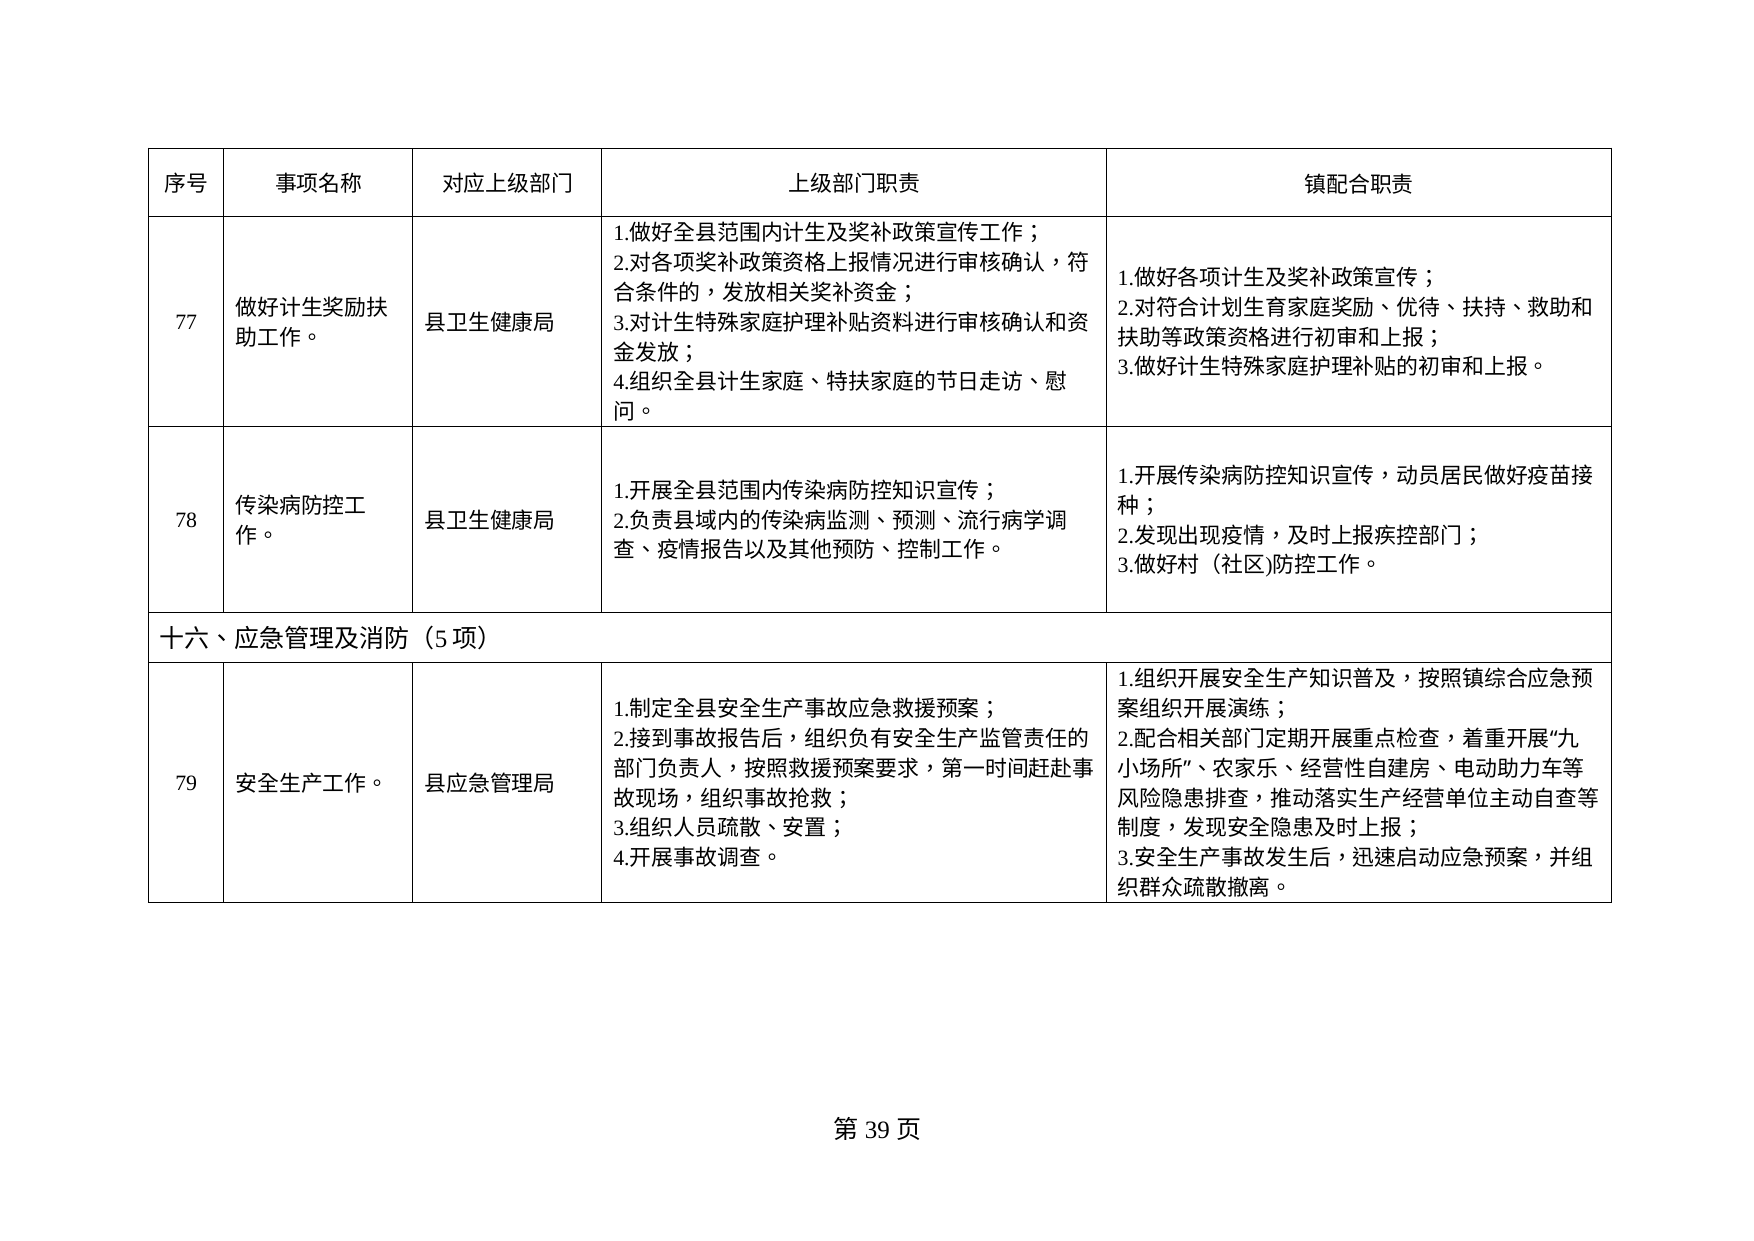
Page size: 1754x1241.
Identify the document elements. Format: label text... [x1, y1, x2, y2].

table_header 上级部门职责 [602, 149, 1106, 216]
table_header 事项名称 [224, 149, 412, 216]
table_cell 县卫生健康局 [413, 427, 601, 612]
table_cell 1.开展传染病防控知识宣传，动员居民做好疫苗接种； 2.发现出现疫情，及时上报疾控部门； 3.做好村（社区)防控工作。 [1107, 427, 1611, 612]
table_cell 县应急管理局 [413, 663, 601, 902]
table_cell 县卫生健康局 [413, 217, 601, 426]
table_cell 安全生产工作。 [224, 663, 412, 902]
table_cell 1.组织开展安全生产知识普及，按照镇综合应急预案组织开展演练； 2.配合相关部门定期开展重点检查，着重开展“九小场所”、农家乐、经营性自建房、电动助力车等风险隐患排查，推动落实生产经营单位主动自查等制度，发现安全隐患及时上报； 3.安全生产事故发生后，迅速启动应急预案，并组织群众疏散撤离。 [1107, 663, 1611, 902]
table_cell 78 [149, 427, 223, 612]
table_header 序号 [149, 149, 223, 216]
table_cell 79 [149, 663, 223, 902]
table_header 对应上级部门 [413, 149, 601, 216]
table_cell 77 [149, 217, 223, 426]
table_cell 做好计生奖励扶助工作。 [224, 217, 412, 426]
table_cell 1.开展全县范围内传染病防控知识宣传； 2.负责县域内的传染病监测、预测、流行病学调查、疫情报告以及其他预防、控制工作。 [602, 427, 1106, 612]
table_header 镇配合职责 [1107, 149, 1611, 216]
table_cell 十六、应急管理及消防（5项） [149, 613, 1611, 662]
table_cell 1.做好各项计生及奖补政策宣传； 2.对符合计划生育家庭奖励、优待、扶持、救助和扶助等政策资格进行初审和上报； 3.做好计生特殊家庭护理补贴的初审和上报。 [1107, 217, 1611, 426]
table_cell 1.做好全县范围内计生及奖补政策宣传工作； 2.对各项奖补政策资格上报情况进行审核确认，符合条件的，发放相关奖补资金； 3.对计生特殊家庭护理补贴资料进行审核确认和资金发放； 4.组织全县计生家庭、特扶家庭的节日走访、慰问。 [602, 217, 1106, 426]
table_cell 1.制定全县安全生产事故应急救援预案； 2.接到事故报告后，组织负有安全生产监管责任的部门负责人，按照救援预案要求，第一时间赶赴事故现场，组织事故抢救； 3.组织人员疏散、安置； 4.开展事故调查。 [602, 663, 1106, 902]
table_cell 传染病防控工作。 [224, 427, 412, 612]
